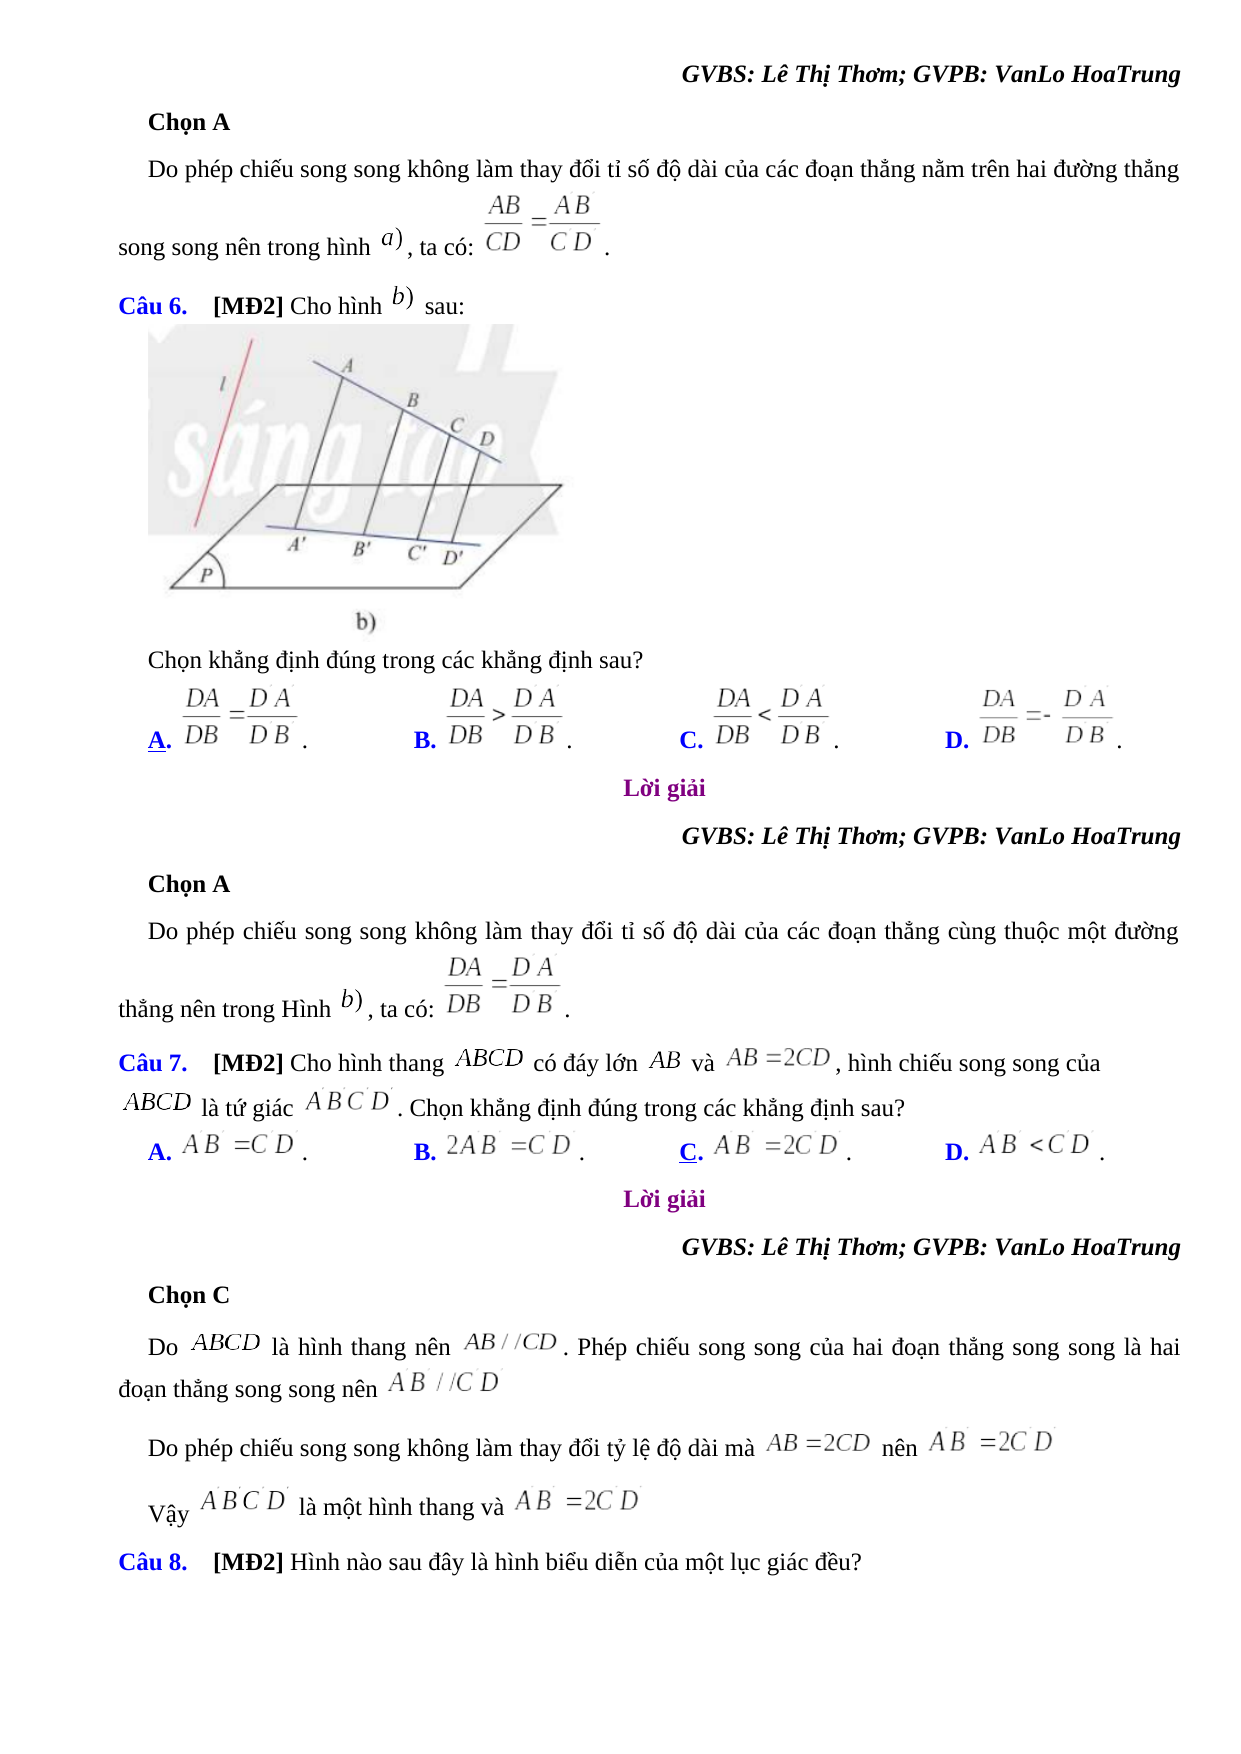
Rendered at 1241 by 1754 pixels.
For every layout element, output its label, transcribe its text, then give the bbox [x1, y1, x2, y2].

text GVBS: Lê Thị Thơm; GVPB: VanLo HoaTrung [118, 821, 1181, 850]
list [MĐ2] Cho hình sau: [118, 280, 1181, 320]
list Chọn khẳng định đúng trong các khẳng định sau? [118, 646, 1181, 674]
list [MĐ2] Hình nào sau đây là hình biểu diễn của một lục giác đều? [118, 1547, 1181, 1576]
text A. . B. . C. . D. . [118, 679, 1181, 754]
text Lời giải [118, 1184, 1181, 1213]
text A. . B. . C. . D. . [118, 1126, 1181, 1165]
text GVBS: Lê Thị Thơm; GVPB: VanLo HoaTrung [118, 59, 1181, 88]
text Do là hình thang nên . Phép chiếu song song của hai đoạn thẳng song song là hai đoạn thẳng song song nên [118, 1327, 1181, 1403]
text Chọn A [118, 107, 1181, 136]
text GVBS: Lê Thị Thơm; GVPB: VanLo HoaTrung [118, 1232, 1181, 1261]
text Do phép chiếu song song không làm thay đổi tỷ lệ độ dài mà nên [118, 1422, 1181, 1462]
text Chọn C [118, 1280, 1181, 1308]
list [MĐ2] Cho hình thang có đáy lớn và , hình chiếu song song của là tứ giác . Chọn khẳng định đúng trong các khẳng định sau? [118, 1042, 1181, 1121]
text Do phép chiếu song song không làm thay đổi tỉ số độ dài của các đoạn thẳng nằm trên hai đường thẳng song song nên trong hình , ta có: . [118, 154, 1181, 261]
picture [147, 324, 621, 642]
text Lời giải [118, 773, 1181, 802]
text Vậy là một hình thang và [118, 1481, 1181, 1528]
text Chọn A [118, 869, 1181, 897]
text Do phép chiếu song song không làm thay đổi tỉ số độ dài của các đoạn thẳng cùng thuộc một đường thẳng nên trong Hình , ta có: . [118, 916, 1181, 1023]
